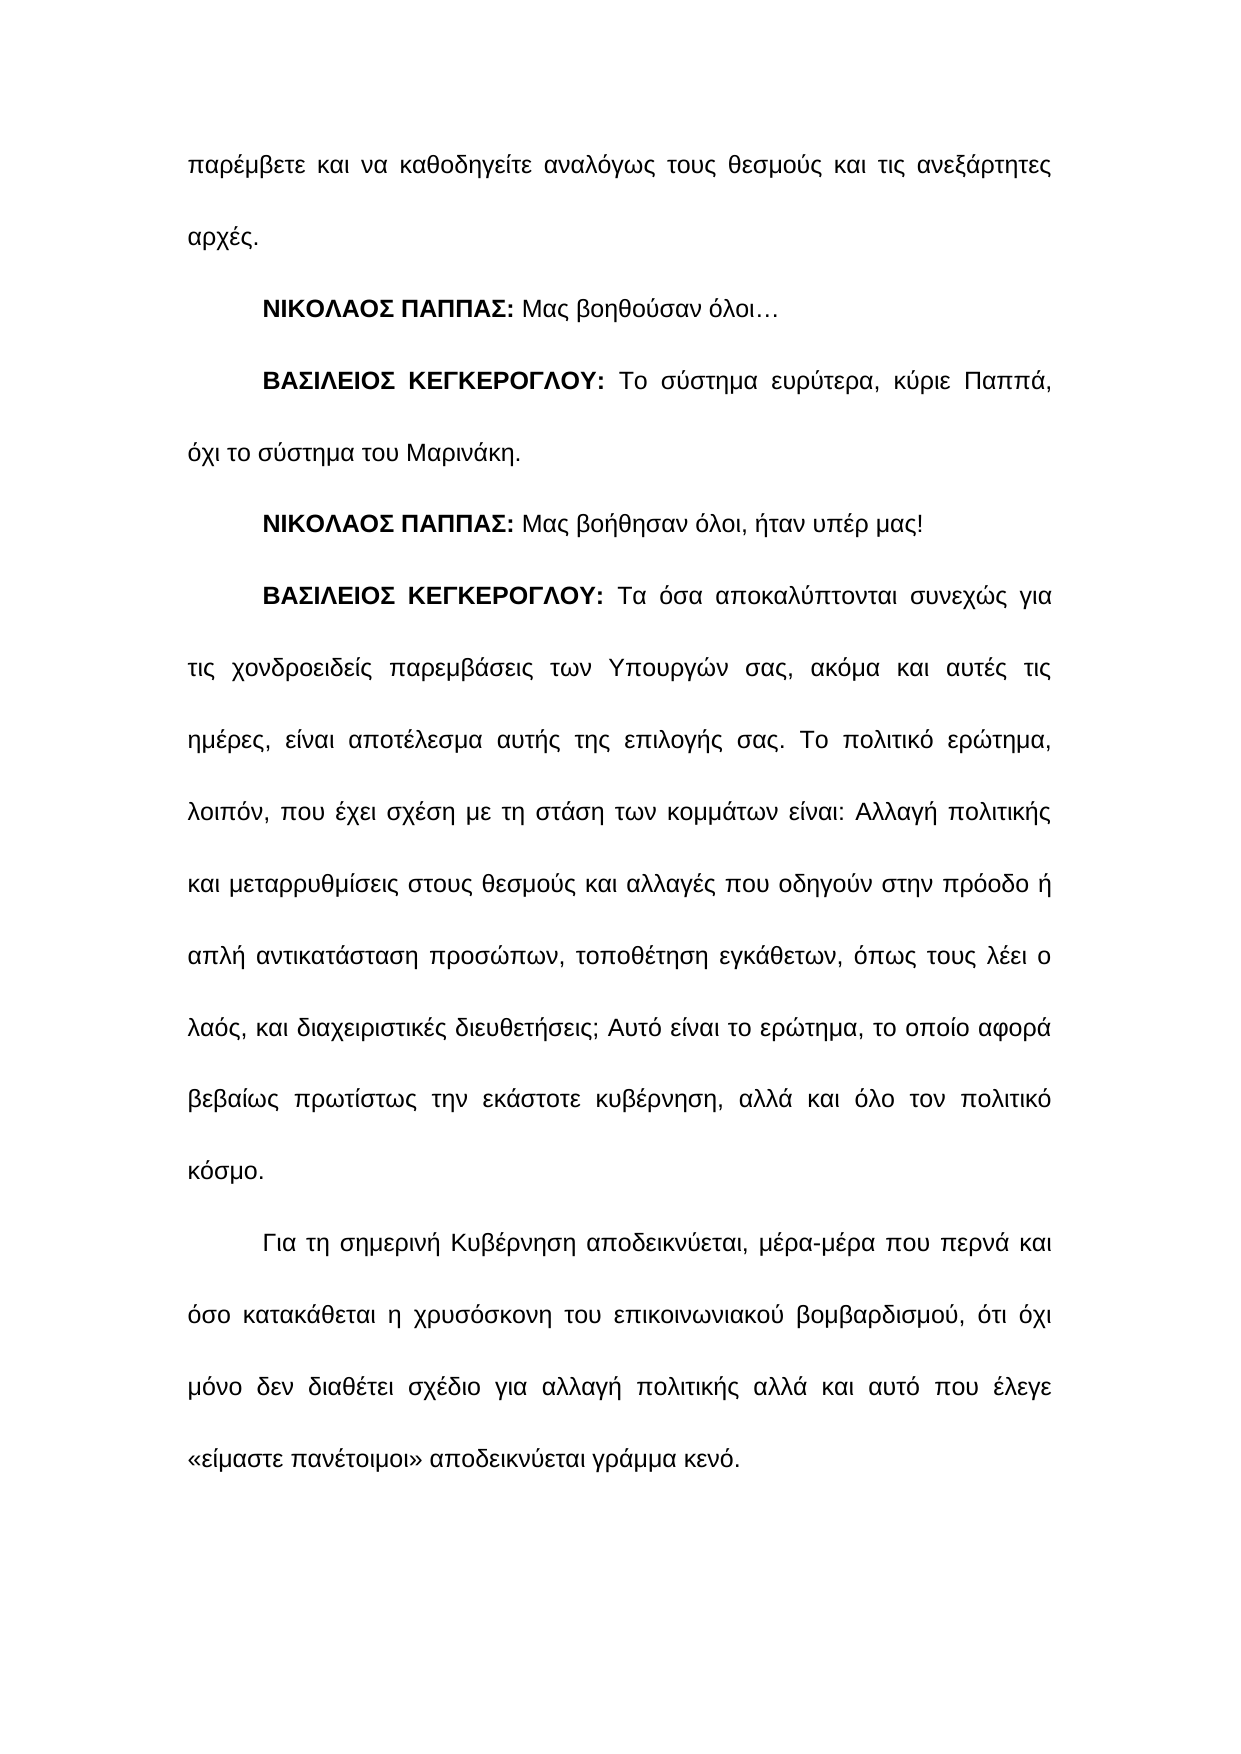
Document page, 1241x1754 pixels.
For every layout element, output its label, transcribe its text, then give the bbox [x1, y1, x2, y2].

text ΒΑΣΙΛΕΙΟΣ ΚΕΓΚΕΡΟΓΛΟΥ: Το σύστημα ευρύτερα, κύριε Παππά, όχι το σύστημα του Μαρινάκη. [187, 366, 1053, 466]
text ΝΙΚΟΛΑΟΣ ΠΑΠΠΑΣ: Μας βοήθησαν όλοι, ήταν υπέρ μας! [187, 509, 1053, 538]
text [187, 150, 1053, 251]
text ΝΙΚΟΛΑΟΣ ΠΑΠΠΑΣ: Μας βοηθούσαν όλοι… [187, 294, 1053, 322]
text Για τη σημερινή Κυβέρνηση αποδεικνύεται, μέρα-μέρα που περνά και όσο κατακάθεται η χρυσόσκονη του επικοινωνιακού βομβαρδισμού, ότι όχι μόνο δεν διαθέτει σχέδιο για αλλαγή πολιτικής αλλά και αυτό που έλεγε «είμαστε πανέτοιμοι» αποδεικνύεται γράμμα κενό. [187, 1228, 1053, 1472]
text ΒΑΣΙΛΕΙΟΣ ΚΕΓΚΕΡΟΓΛΟΥ: Τα όσα αποκαλύπτονται συνεχώς για τις χονδροειδείς παρεμβάσεις των Υπουργών σας, ακόμα και αυτές τις ημέρες, είναι αποτέλεσμα αυτής της επιλογής σας. Το πολιτικό ερώτημα, λοιπόν, που έχει σχέση με τη στάση των κομμάτων είναι: Αλλαγή πολιτικής και μεταρρυθμίσεις στους θεσμούς και αλλαγές που οδηγούν στην πρόοδο ή απλή αντικατάσταση προσώπων, τοποθέτηση εγκάθετων, όπως τους λέει ο λαός, και διαχειριστικές διευθετήσεις; Αυτό είναι το ερώτημα, το οποίο αφορά βεβαίως πρωτίστως την εκάστοτε κυβέρνηση, αλλά και όλο τον πολιτικό κόσμο. [187, 581, 1053, 1185]
